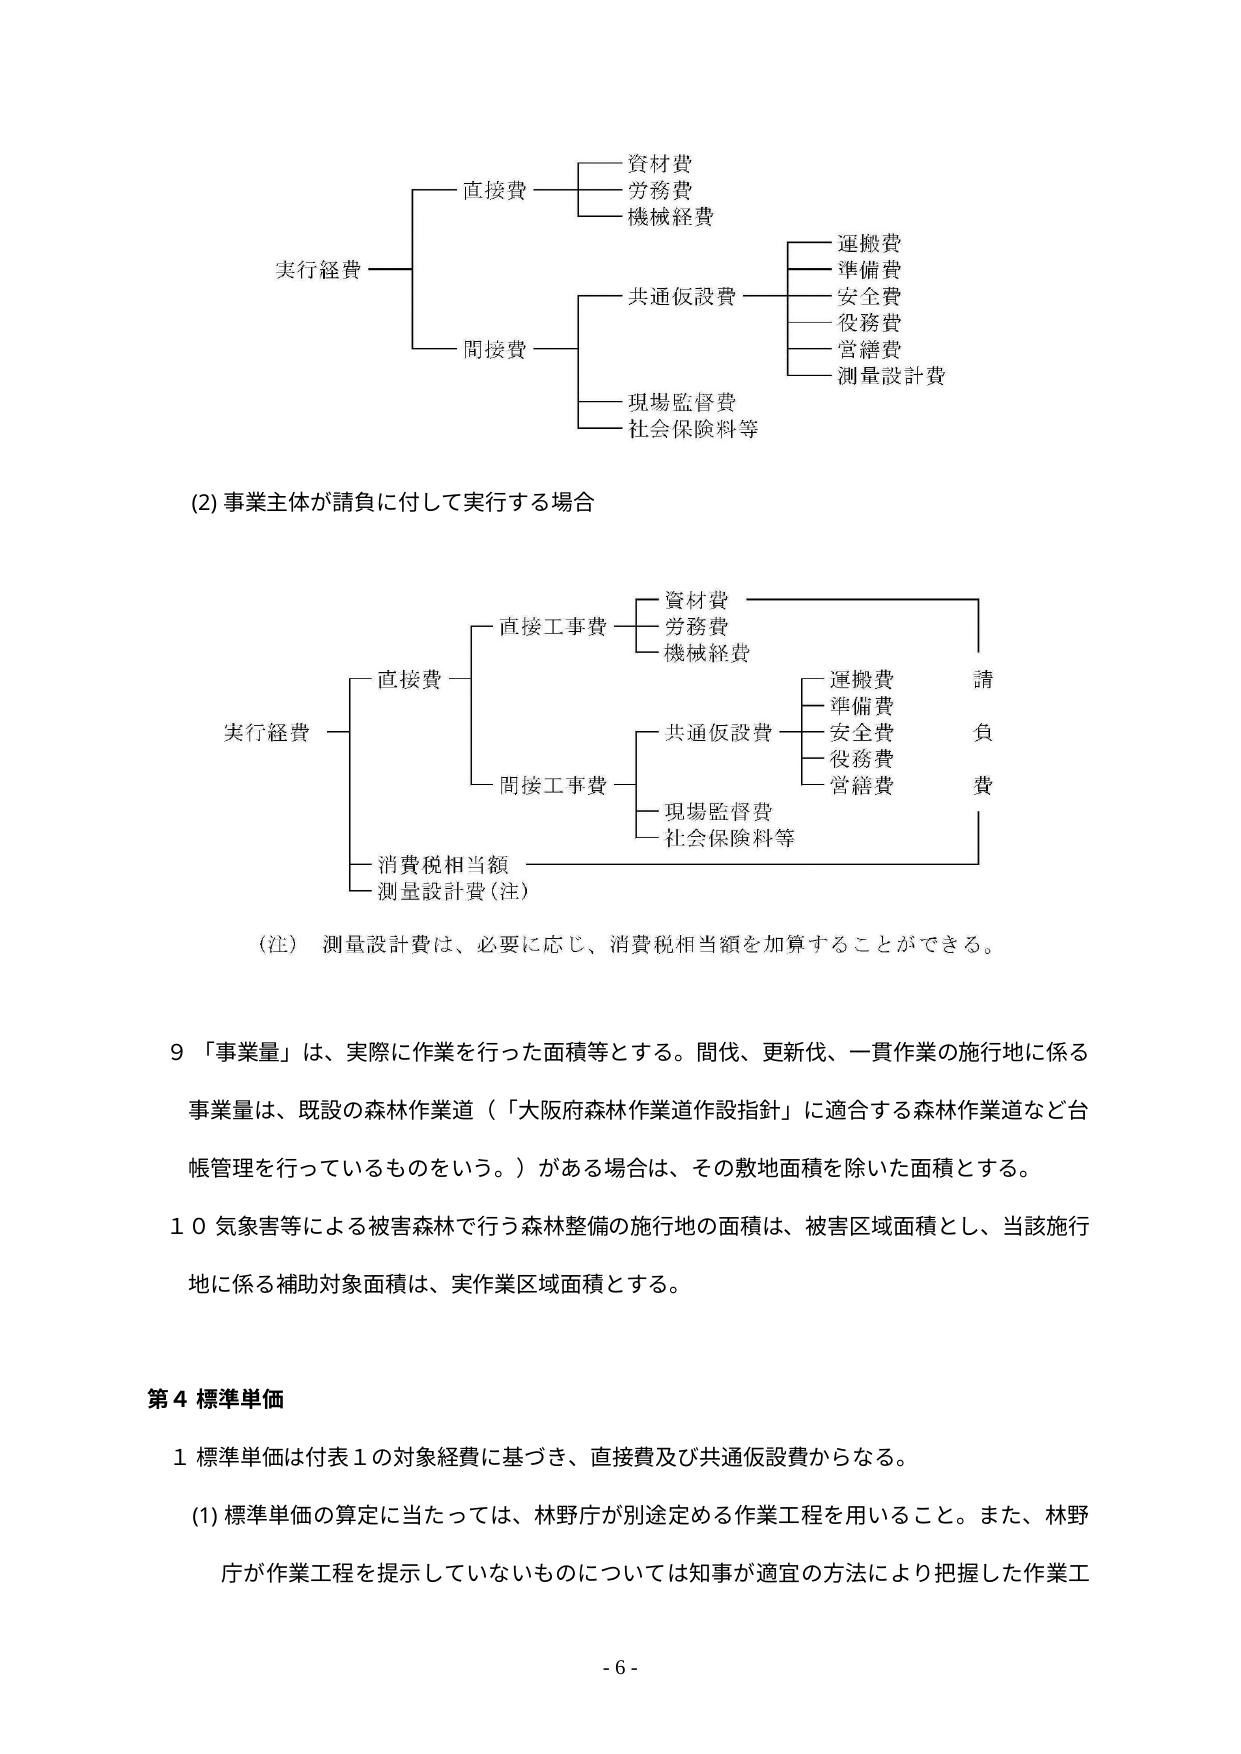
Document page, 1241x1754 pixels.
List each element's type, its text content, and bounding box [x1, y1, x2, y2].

text １０ 気象害等による被害森林で行う森林整備の施行地の面積は、被害区域面積とし、当該施行地に係る補助対象面積は、実作業区域面積とする。 [166, 1196, 1092, 1311]
text ９ 「事業量」は、実際に作業を行った面積等とする。間伐、更新伐、一貫作業の施行地に係る事業量は、既設の森林作業道（「大阪府森林作業道作設指針」に適合する森林作業道など台帳管理を行っているものをいう。）がある場合は、その敷地面積を除いた面積とする。 [166, 1022, 1092, 1196]
picture [191, 587, 1001, 959]
text 第４ 標準単価 [148, 1369, 1092, 1427]
picture [213, 153, 1023, 445]
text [192, 1485, 1092, 1601]
text (2) 事業主体が請負に付して実行する場合 [148, 472, 1092, 529]
text １ 標準単価は付表１の対象経費に基づき、直接費及び共通仮設費からなる。 [148, 1427, 1092, 1485]
